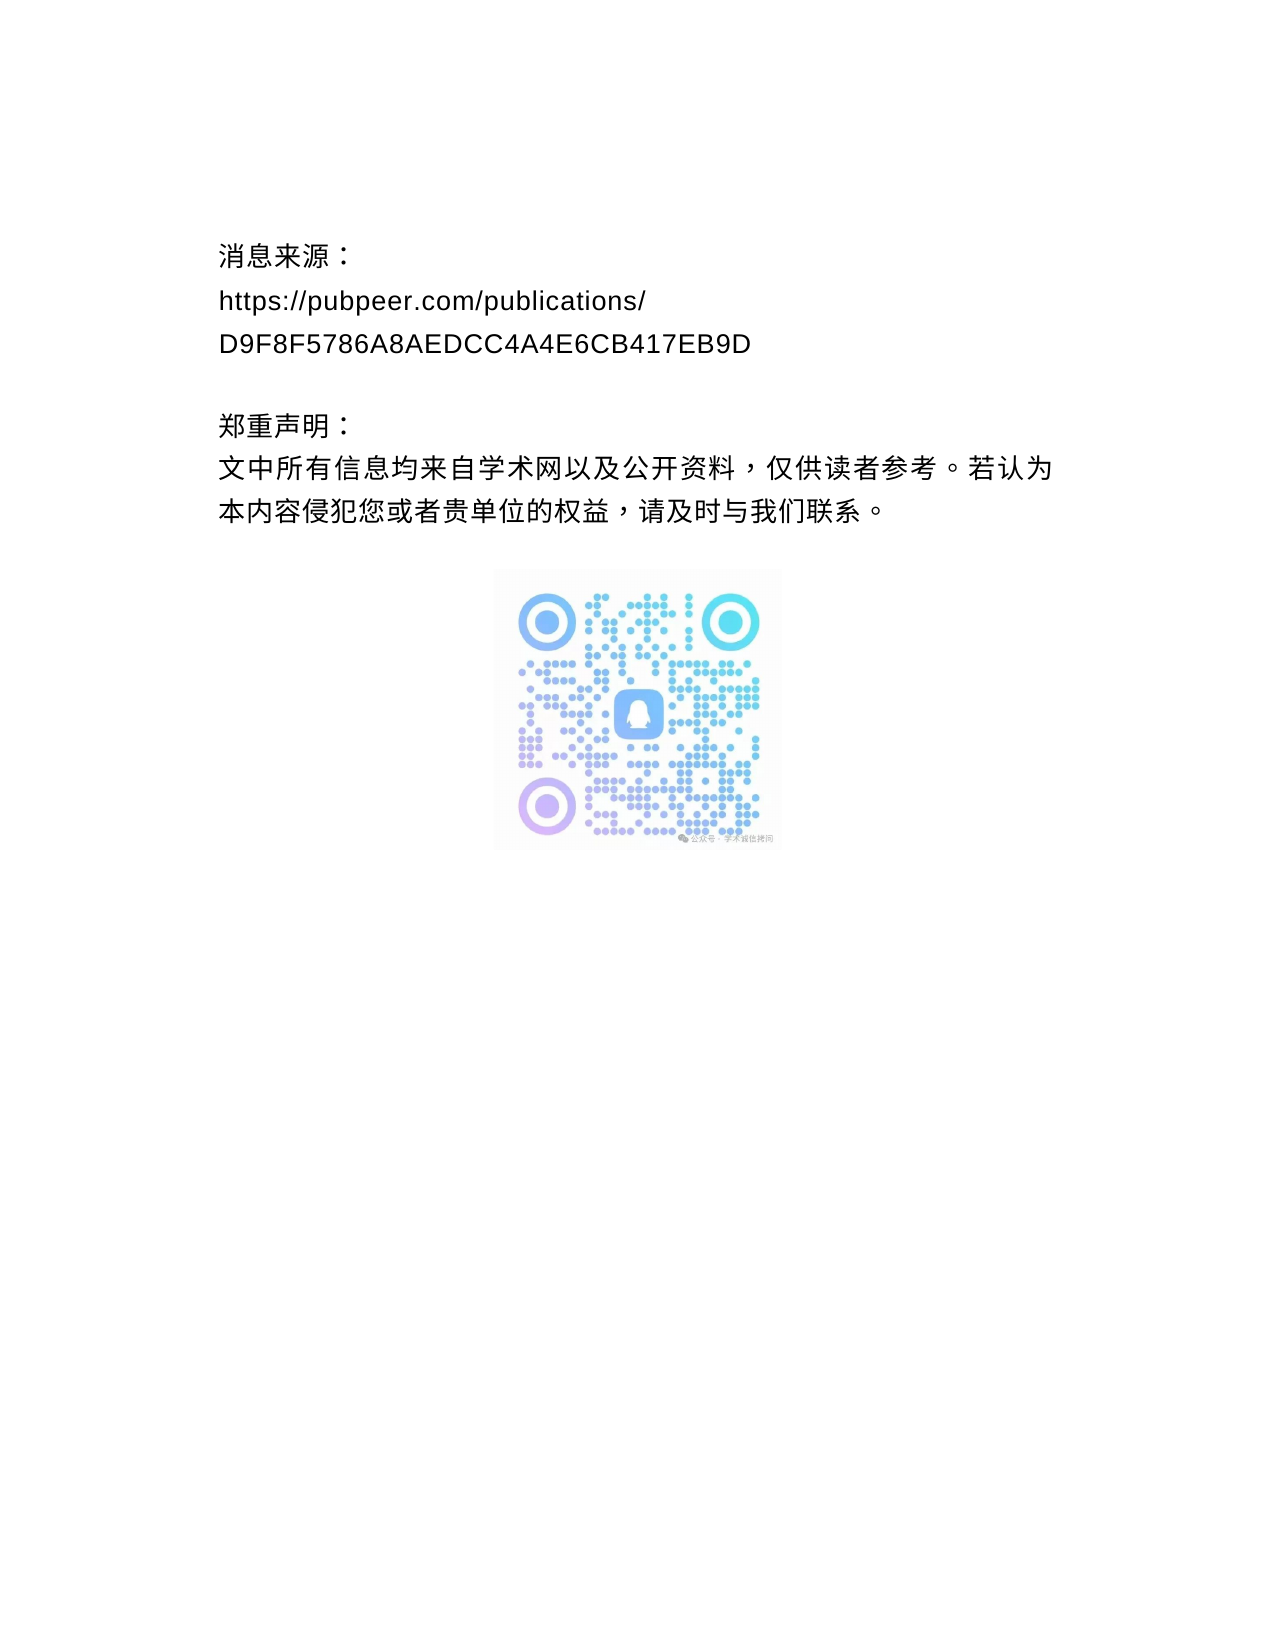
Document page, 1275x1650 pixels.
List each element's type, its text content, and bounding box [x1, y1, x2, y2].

picture [493, 569, 782, 850]
text 郑重声明： [219, 402, 1056, 444]
text https://pubpeer.com/publications/D9F8F5786A8AEDCC4A4E6CB417EB9D [219, 274, 1056, 359]
text 消息来源： [219, 232, 1056, 274]
text 文中所有信息均来自学术网以及公开资料，仅供读者参考。若认为本内容侵犯您或者贵单位的权益，请及时与我们联系。 [219, 444, 1056, 529]
